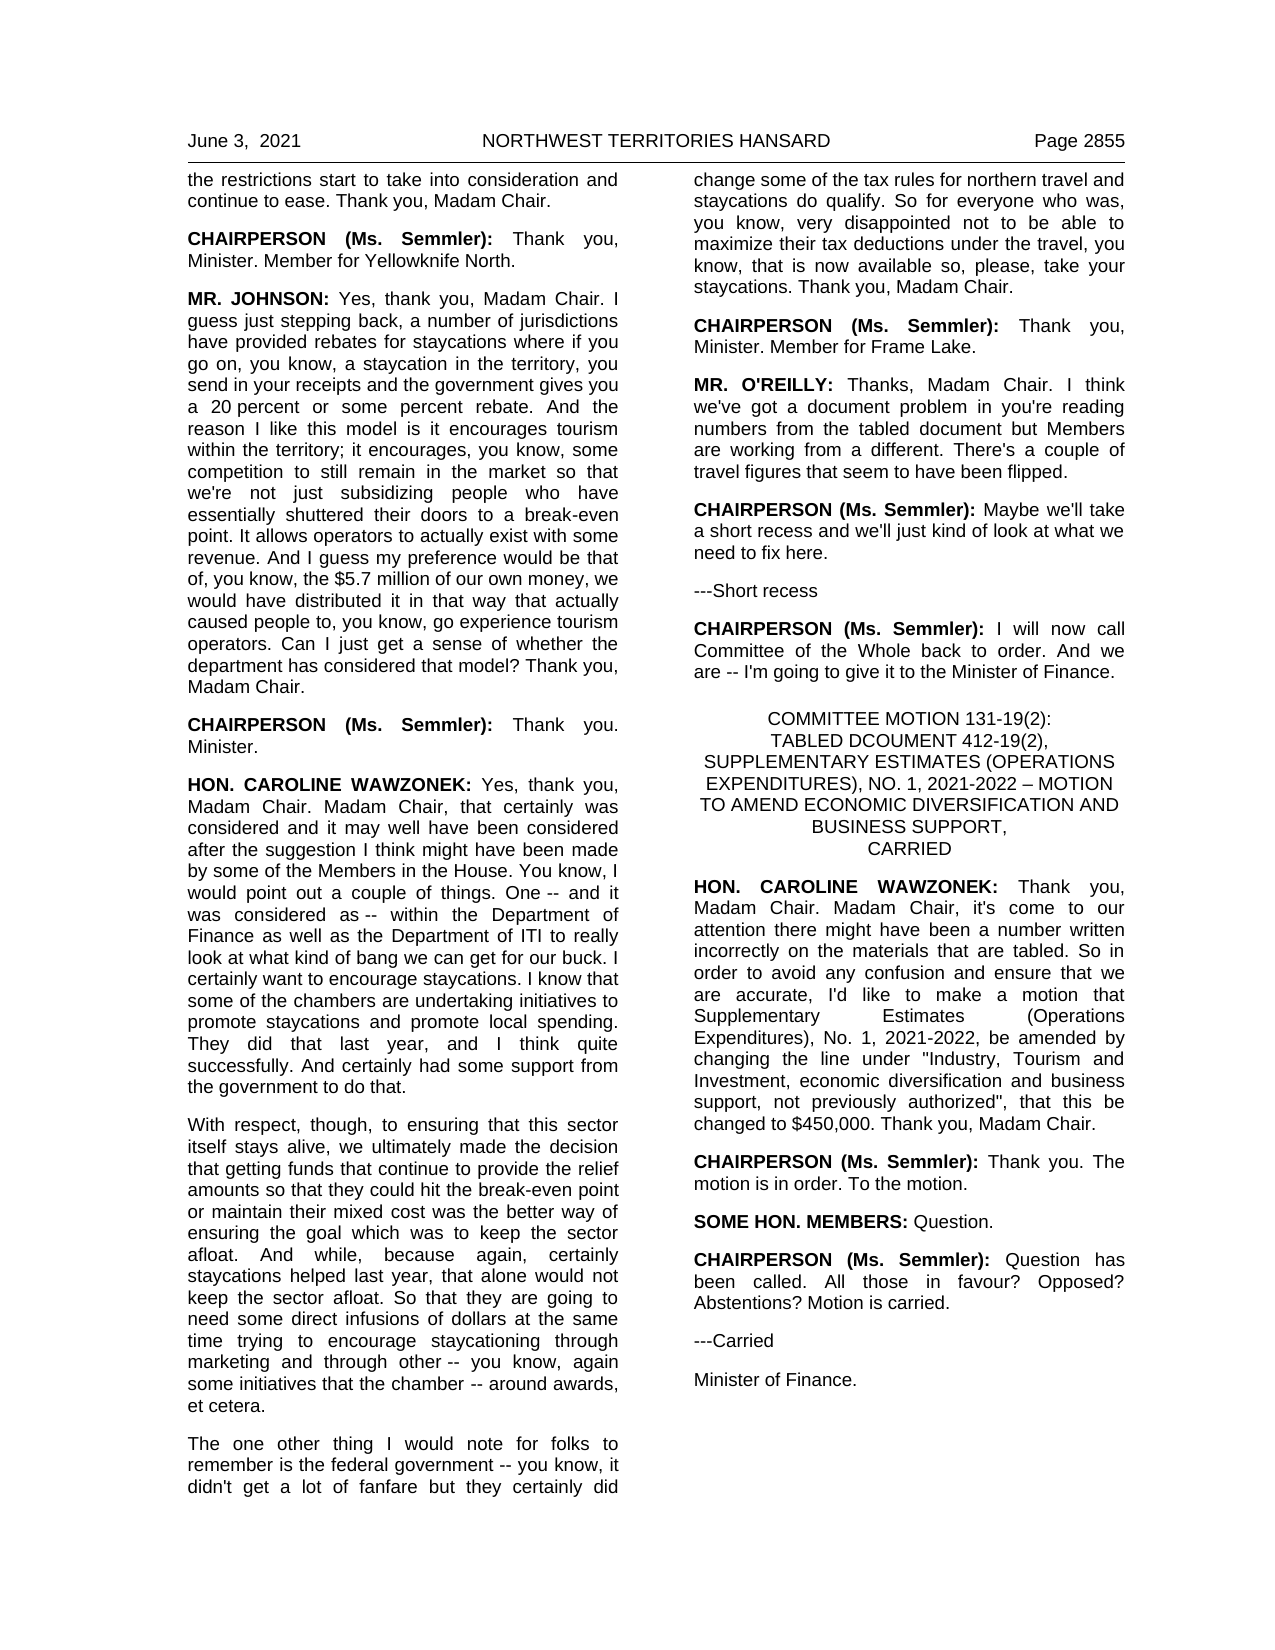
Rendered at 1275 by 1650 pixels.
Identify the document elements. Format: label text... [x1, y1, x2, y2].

text HON. CAROLINE WAWZONEK: Thank you, Madam Chair. Madam Chair, it's come to our attention there might have been a number written incorrectly on the materials that are tabled. So in order to avoid any confusion and ensure that we are accurate, I'd like to make a motion that Supplementary Estimates (Operations Expenditures), No. 1, 2021-2022, be amended by changing the line under "Industry, Tourism and Investment, economic diversification and business support, not previously authorized", that this be changed to $450,000. Thank you, Madam Chair. [694, 876, 1125, 1134]
text CHAIRPERSON (Ms. Semmler): Thank you, Minister. Member for Yellowknife North. [187, 228, 619, 271]
text HON. CAROLINE WAWZONEK: Yes, thank you, Madam Chair. Madam Chair, that certainly was considered and it may well have been considered after the suggestion I think might have been made by some of the Members in the House. You know, I would point out a couple of things. One -- and it was considered as -- within the Department of Finance as well as the Department of ITI to really look at what kind of bang we can get for our buck. I certainly want to encourage staycations. I know that some of the chambers are undertaking initiatives to promote staycations and promote local spending. They did that last year, and I think quite successfully. And certainly had some support from the government to do that. [187, 774, 619, 1097]
text ---Short recess [694, 580, 1125, 602]
text The one other thing I would note for folks to remember is the federal government -- you know, it didn't get a lot of fanfare but they certainly did change some of the tax rules for northern travel and staycations do qualify. So for everyone who was, you know, very disappointed not to be able to maximize their tax deductions under the travel, you know, that is now available so, please, take your staycations. Thank you, Madam Chair. [187, 1433, 619, 1497]
text CHAIRPERSON (Ms. Semmler): Maybe we'll take a short recess and we'll just kind of look at what we need to fix here. [694, 499, 1125, 563]
text MR. O'REILLY: Thanks, Madam Chair. I think we've got a document problem in you're reading numbers from the tabled document but Members are working from a different. There's a couple of travel figures that seem to have been flipped. [694, 374, 1125, 482]
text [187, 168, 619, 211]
text Minister of Finance. [694, 1368, 1125, 1390]
text SOME HON. MEMBERS: Question. [694, 1211, 1125, 1232]
text CHAIRPERSON (Ms. Semmler): Thank you. Minister. [187, 714, 619, 757]
text With respect, though, to ensuring that this sector itself stays alive, we ultimately made the decision that getting funds that continue to provide the relief amounts so that they could hit the break-even point or maintain their mixed cost was the better way of ensuring the goal which was to keep the sector afloat. And while, because again, certainly staycations helped last year, that alone would not keep the sector afloat. So that they are going to need some direct infusions of dollars at the same time trying to encourage staycationing through marketing and through other -- you know, again some initiatives that the chamber -- around awards, et cetera. [187, 1114, 619, 1416]
text CHAIRPERSON (Ms. Semmler): Thank you. The motion is in order. To the motion. [694, 1151, 1125, 1194]
text ---Carried [694, 1330, 1125, 1352]
text MR. JOHNSON: Yes, thank you, Madam Chair. I guess just stepping back, a number of jurisdictions have provided rebates for staycations where if you go on, you know, a staycation in the territory, you send in your receipts and the government gives you a 20 percent or some percent rebate. And the reason I like this model is it encourages tourism within the territory; it encourages, you know, some competition to still remain in the market so that we're not just subsidizing people who have essentially shuttered their doors to a break-even point. It allows operators to actually exist with some revenue. And I guess my preference would be that of, you know, the $5.7 million of our own money, we would have distributed it in that way that actually caused people to, you know, go experience tourism operators. Can I just get a sense of whether the department has considered that model? Thank you, Madam Chair. [187, 288, 619, 698]
subtitle Committee Motion 131-19(2): Tabled Dcoument 412-19(2), Supplementary Estimates (Operations Expenditures), No. 1, 2021-2022 – Motion to Amend Economic Diversification and Business Support, Carried [694, 708, 1125, 859]
text CHAIRPERSON (Ms. Semmler): Question has been called. All those in favour? Opposed? Abstentions? Motion is carried. [694, 1249, 1125, 1314]
text The one other thing I would note for folks to remember is the federal government -- you know, it didn't get a lot of fanfare but they certainly did change some of the tax rules for northern travel and staycations do qualify. So for everyone who was, you know, very disappointed not to be able to maximize their tax deductions under the travel, you know, that is now available so, please, take your staycations. Thank you, Madam Chair. [694, 168, 1125, 298]
text CHAIRPERSON (Ms. Semmler): I will now call Committee of the Whole back to order. And we are -- I'm going to give it to the Minister of Finance. [694, 618, 1125, 683]
text CHAIRPERSON (Ms. Semmler): Thank you, Minister. Member for Frame Lake. [694, 314, 1125, 357]
